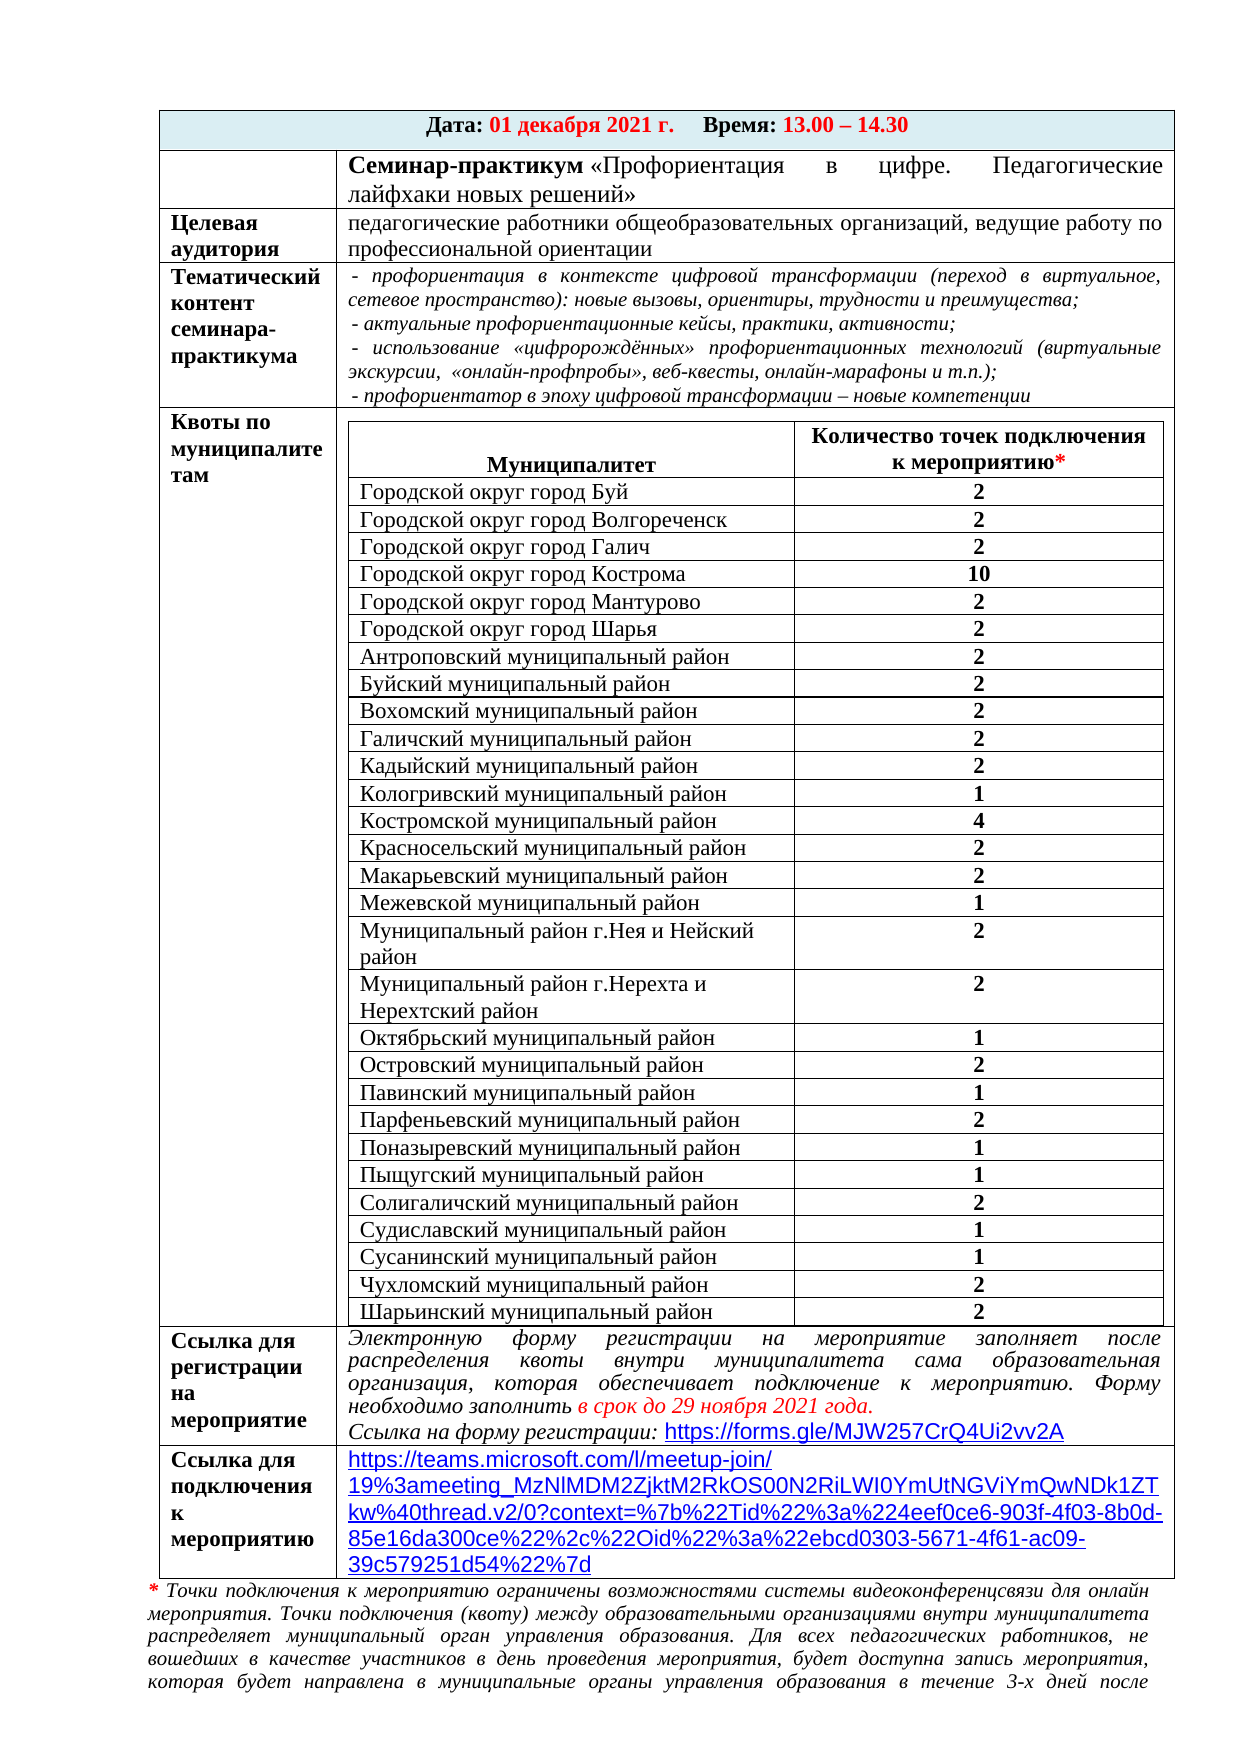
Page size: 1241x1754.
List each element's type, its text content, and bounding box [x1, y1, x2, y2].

table_cell Электронную форму регистрации на мероприятие заполняет после распределения квоты внутри муниципалитета сама образовательная организация, которая обеспечивает подключение к мероприятию. Форму необходимо заполнить в срок до 29 ноября 2021 года. Ссылка на форму регистрации: https://forms.gle/MJW257CrQ4Ui2vv2A [337, 1327, 1174, 1445]
table_cell [160, 151, 336, 208]
table_cell Ссылка для подключения к мероприятию [160, 1446, 336, 1578]
table_cell Целевая аудитория [160, 209, 336, 262]
table_cell [337, 408, 1174, 1326]
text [148, 1579, 1152, 1693]
table_cell https://teams.microsoft.com/l/meetup-join/19%3ameeting_MzNlMDM2ZjktM2RkOS00N2RiLWI0YmUtNGViYmQwNDk1ZTkw%40thread.v2/0?context=%7b%22Tid%22%3a%224eef0ce6-903f-4f03-8b0d-85e16da300ce%22%2c%22Oid%22%3a%22ebcd0303-5671-4f61-ac09-39c579251d54%22%7d [337, 1446, 1174, 1578]
table_cell педагогические работники общеобразовательных организаций, ведущие работу по профессиональной ориентации [337, 209, 1174, 262]
table_cell Семинар-практикум «Профориентация в цифре. Педагогические лайфхаки новых решений» [337, 151, 1174, 208]
table_header Дата: 01 декабря 2021 г. Время: 13.00 – 14.30 [160, 111, 1174, 149]
table_cell - профориентация в контексте цифровой трансформации (переход в виртуальное, сетевое пространство): новые вызовы, ориентиры, трудности и преимущества; - актуальные профориентационные кейсы, практики, активности; - использование «цифророждённых» профориентационных технологий (виртуальные экскурсии, «онлайн-профпробы», веб-квесты, онлайн-марафоны и т.п.); - профориентатор в эпоху цифровой трансформации – новые компетенции [337, 263, 1174, 407]
table_cell Тематический контент семинара-практикума [160, 263, 336, 407]
table_cell Квоты по муниципалитетам [160, 408, 336, 1326]
table_cell Ссылка для регистрации на мероприятие [160, 1327, 336, 1445]
